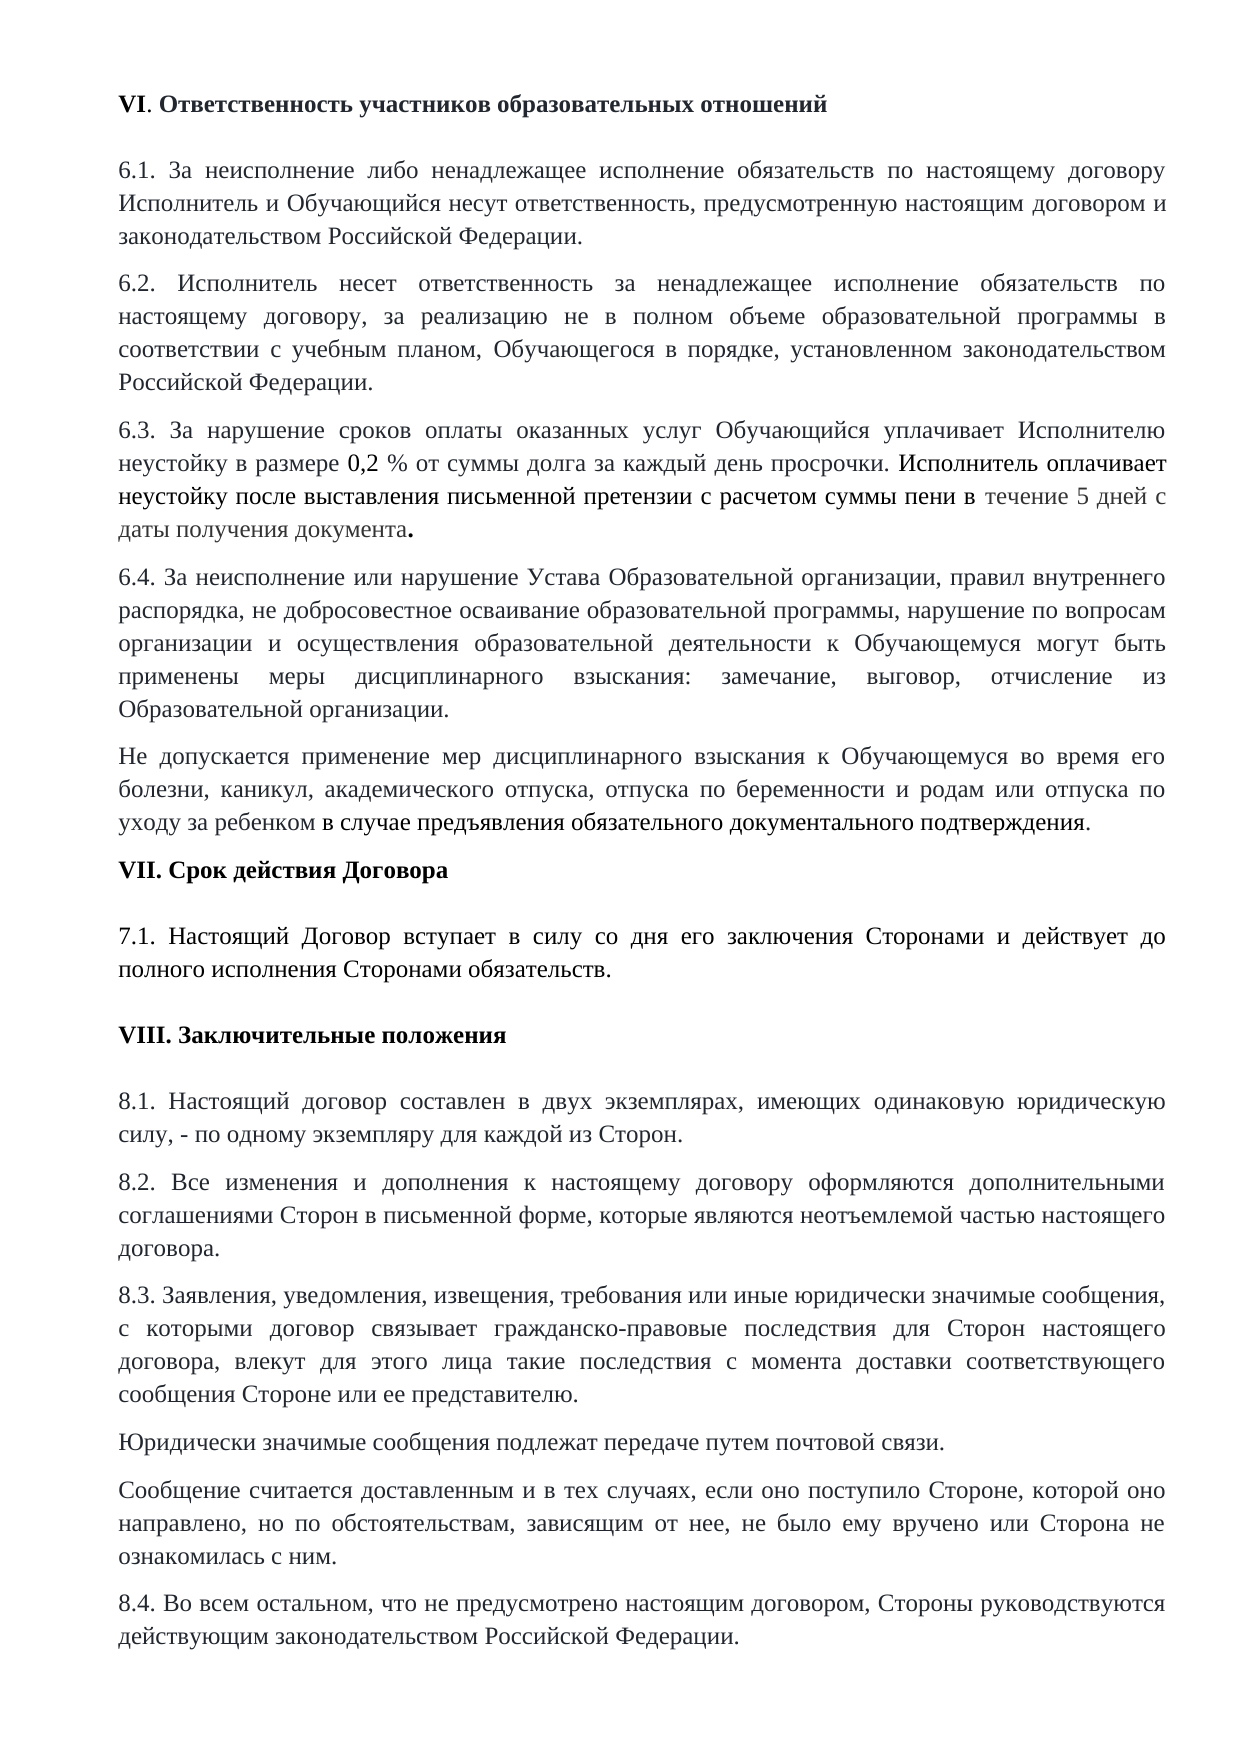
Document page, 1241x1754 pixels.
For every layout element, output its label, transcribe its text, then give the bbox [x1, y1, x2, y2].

text VIII. Заключительные положения [118, 1020, 1167, 1049]
text 7.1. Настоящий Договор вступает в силу со дня его заключения Сторонами и действует до полного исполнения Сторонами обязательств. [118, 921, 1167, 983]
text VII. Срок действия Договора [118, 855, 1167, 884]
text 6.3. За нарушение сроков оплаты оказанных услуг Обучающийся уплачивает Исполнителю неустойку в размере 0,2 % от суммы долга за каждый день просрочки. Исполнитель оплачивает неустойку после выставления письменной претензии с расчетом суммы пени в течение 5 дней с даты получения документа. [118, 415, 1167, 481]
text Сообщение считается доставленным и в тех случаях, если оно поступило Стороне, которой оно направлено, но по обстоятельствам, зависящим от нее, не было ему вручено или Сторона не ознакомилась с ним. [118, 1475, 1167, 1569]
text Не допускается применение мер дисциплинарного взыскания к Обучающемуся во время его болезни, каникул, академического отпуска, отпуска по беременности и родам или отпуска по уходу за ребенком в случае предъявления обязательного документального подтверждения. [118, 741, 1167, 836]
text 8.1. Настоящий договор составлен в двух экземплярах, имеющих одинаковую юридическую силу, - по одному экземпляру для каждой из Сторон. [118, 1086, 1167, 1148]
text 8.4. Во всем остальном, что не предусмотрено настоящим договором, Стороны руководствуются действующим законодательством Российской Федерации. [118, 1588, 1167, 1650]
text 8.3. Заявления, уведомления, извещения, требования или иные юридически значимые сообщения, с которыми договор связывает гражданско-правовые последствия для Сторон настоящего договора, влекут для этого лица такие последствия с момента доставки соответствующего сообщения Стороне или ее представителю. [118, 1280, 1167, 1408]
text 6.2. Исполнитель несет ответственность за ненадлежащее исполнение обязательств по настоящему договору, за реализацию не в полном объеме образовательной программы в соответствии с учебным планом, Обучающегося в порядке, установленном законодательством Российской Федерации. [118, 268, 1167, 396]
text 6.4. За неисполнение или нарушение Устава Образовательной организации, правил внутреннего распорядка, не добросовестное осваивание образовательной программы, нарушение по вопросам организации и осуществления образовательной деятельности к Обучающемуся могут быть применены меры дисциплинарного взыскания: замечание, выговор, отчисление из Образовательной организации. [118, 562, 1167, 722]
text VI. Ответственность участников образовательных отношений [118, 89, 1167, 117]
text 6.1. 3а неисполнение либо ненадлежащее исполнение обязательств по настоящему договору Исполнитель и Обучающийся несут ответственность, предусмотренную настоящим договором и законодательством Российской Федерации. [118, 155, 1167, 249]
text 8.2. Все изменения и дополнения к настоящему договору оформляются дополнительными соглашениями Сторон в письменной форме, которые являются неотъемлемой частью настоящего договора. [118, 1167, 1167, 1262]
text 6.3. За нарушение сроков оплаты оказанных услуг Обучающийся уплачивает Исполнителю неустойку в размере 0,2 % от суммы долга за каждый день просрочки. Исполнитель оплачивает неустойку после выставления письменной претензии с расчетом суммы пени в течение 5 дней с даты получения документа. [118, 510, 1167, 543]
text Юридически значимые сообщения подлежат передаче путем почтовой связи. [118, 1427, 1167, 1456]
